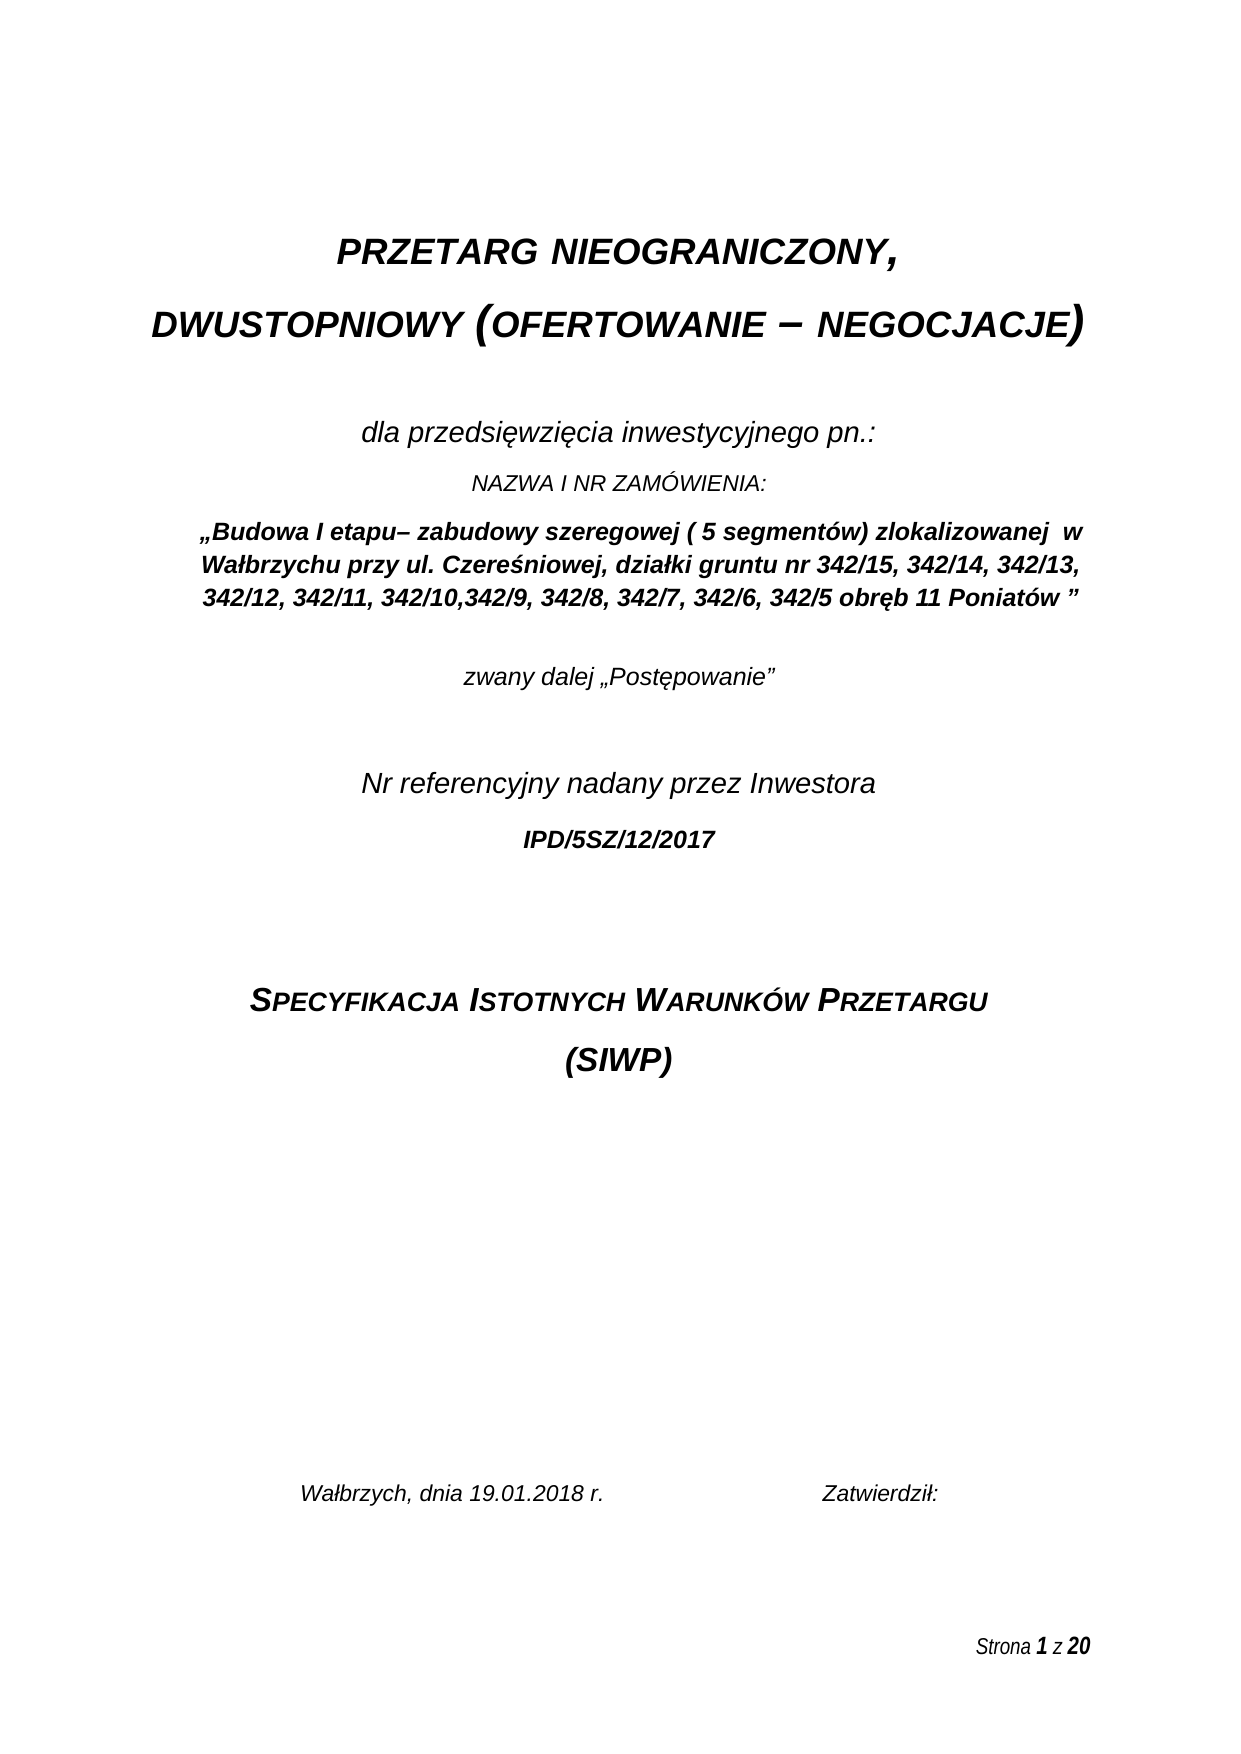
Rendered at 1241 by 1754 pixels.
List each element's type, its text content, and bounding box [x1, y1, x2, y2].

text Specyfikacja Istotnych Warunków Przetargu [148, 980, 1092, 1019]
text IPD/5SZ/12/2017 [148, 825, 1092, 854]
text zwany dalej „Postępowanie” [148, 662, 1092, 690]
text przetarg nieograniczony, [148, 221, 1092, 274]
text dla przedsięwzięcia inwestycyjnego pn.: [148, 416, 1092, 449]
text dwustopniowy (ofertowanie – negocjacje) [148, 295, 1092, 347]
text Nr referencyjny nadany przez Inwestora [148, 766, 1092, 799]
text Wałbrzych, dnia 19.01.2018 r. Zatwierdził: [148, 1479, 1092, 1506]
text „Budowa I etapu– zabudowy szeregowej ( 5 segmentów) zlokalizowanej w Wałbrzychu przy ul. Czereśniowej, działki gruntu nr 342/15, 342/14, 342/13, 342/12, 342/11, 342/10,342/9, 342/8, 342/7, 342/6, 342/5 obręb 11 Poniatów ” [192, 517, 1092, 612]
text NAZWA I NR ZAMÓWIENIA: [148, 470, 1092, 496]
text (SIWP) [148, 1040, 1092, 1078]
